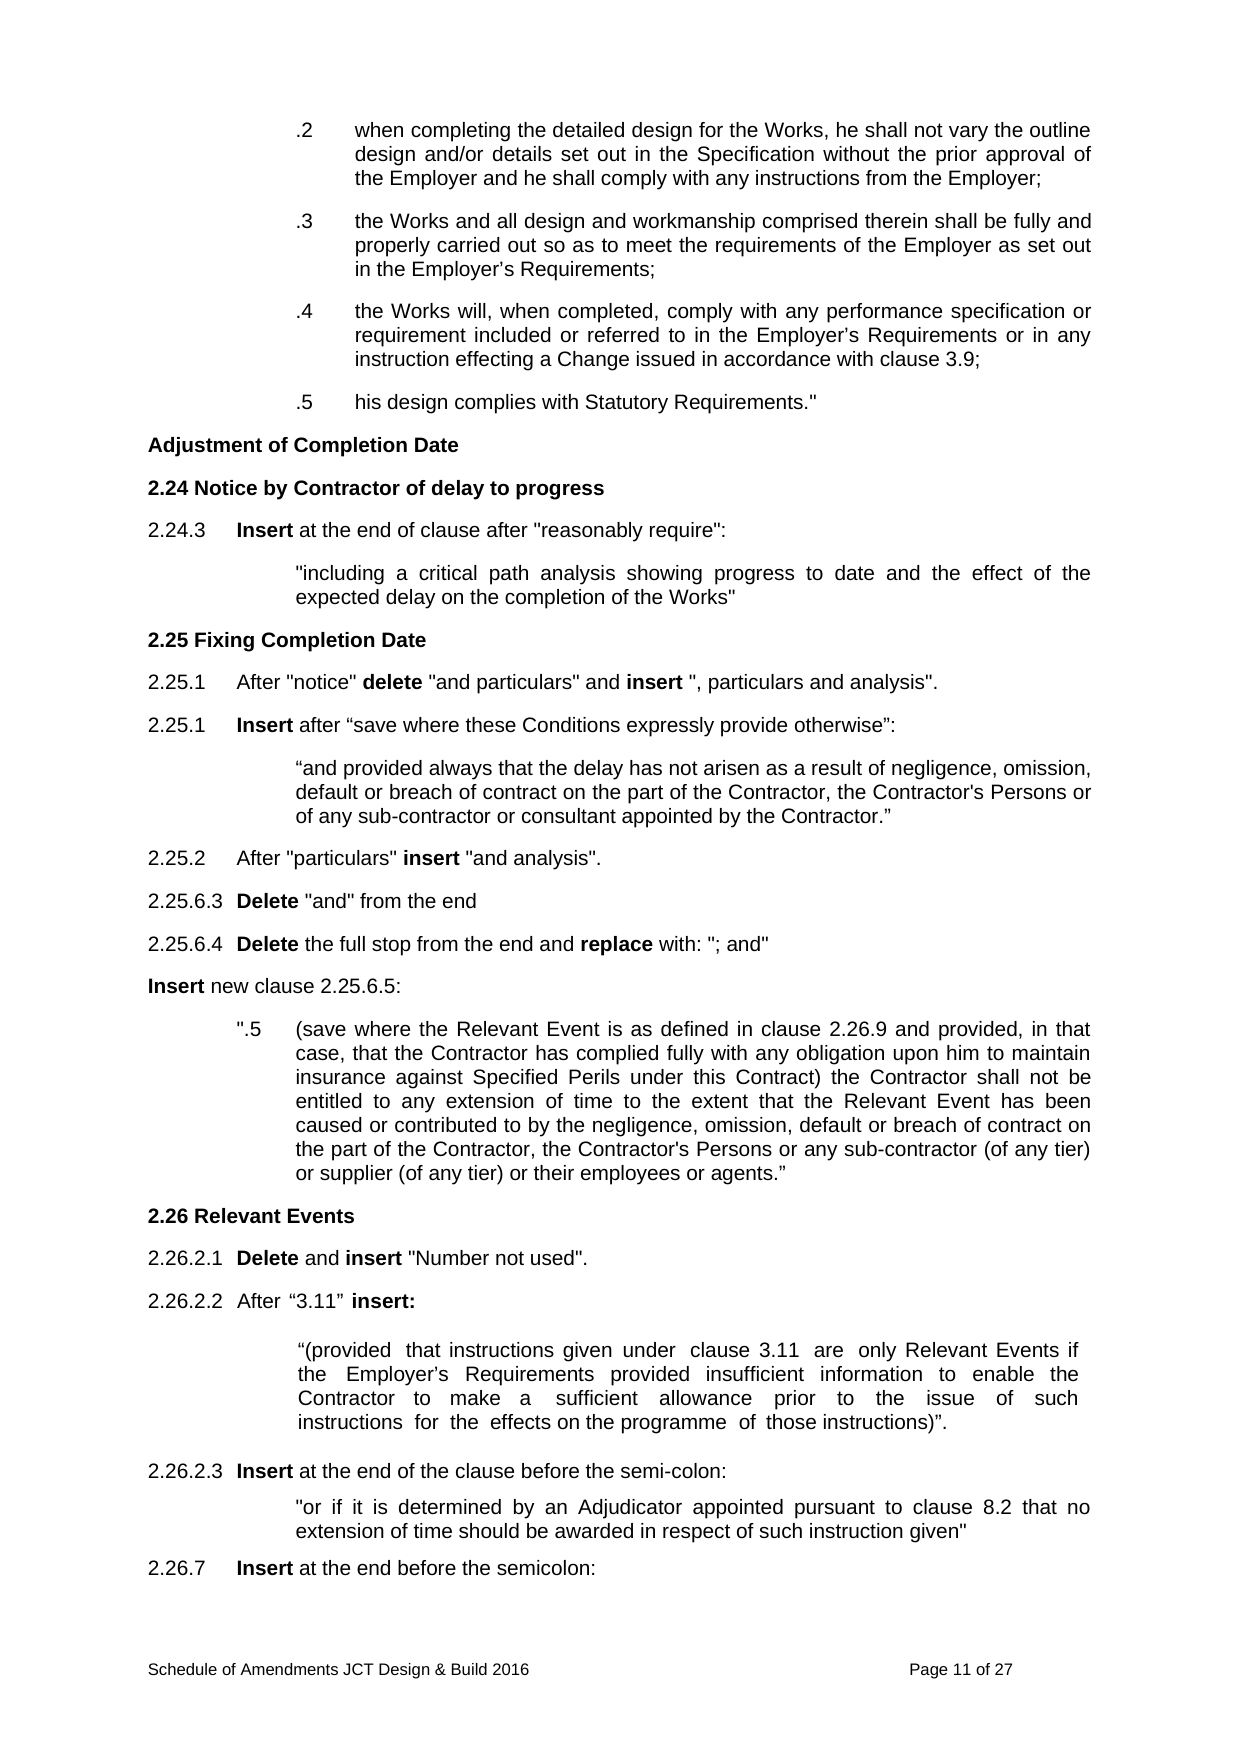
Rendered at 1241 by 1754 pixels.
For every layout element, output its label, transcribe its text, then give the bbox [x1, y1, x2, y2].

text 2.25.6.3 Delete "and" from the end [148, 889, 1092, 913]
text .4 the Works will, when completed, comply with any performance specification or requirement included or referred to in the Employer’s Requirements or in any instruction effecting a Change issued in accordance with clause 3.9; [295, 299, 1092, 371]
text 2.26 Relevant Events [148, 1203, 1092, 1227]
text "or if it is determined by an Adjudicator appointed pursuant to clause 8.2 that no extension of time should be awarded in respect of such instruction given" [207, 1495, 1092, 1543]
text 2.26.2.2 After “3.11” insert: [148, 1289, 675, 1313]
text 2.25.1 After "notice" delete "and particulars" and insert ", particulars and analysis". [148, 670, 1092, 694]
text 2.24 Notice by Contractor of delay to progress [148, 475, 1092, 499]
list 2.26.7 Insert at the end before the semicolon: [148, 1556, 1092, 1579]
text ".5 (save where the Relevant Event is as defined in clause 2.26.9 and provided, in that case, that the Contractor has complied fully with any obligation upon him to maintain insurance against Specified Perils under this Contract) the Contractor shall not be entitled to any extension of time to the extent that the Relevant Event has been caused or contributed to by the negligence, omission, default or breach of contract on the part of the Contractor, the Contractor's Persons or any sub-contractor (of any tier) or supplier (of any tier) or their employees or agents.” [236, 1017, 1092, 1185]
text 2.26.2.3 Insert at the end of the clause before the semi-colon: [148, 1459, 1092, 1483]
text .5 his design complies with Statutory Requirements." [295, 390, 1092, 414]
text 2.25 Fixing Completion Date [148, 627, 1092, 651]
text “and provided always that the delay has not arisen as a result of negligence, omission, default or breach of contract on the part of the Contractor, the Contractor's Persons or of any sub-contractor or consultant appointed by the Contractor.” [295, 756, 1092, 827]
text "including a critical path analysis showing progress to date and the effect of the expected delay on the completion of the Works" [177, 561, 1092, 609]
text 2.25.6.4 Delete the full stop from the end and replace with: "; and" [148, 932, 1092, 956]
text Insert new clause 2.25.6.5: [148, 974, 1092, 998]
text 2.25.1 Insert after “save where these Conditions expressly provide otherwise”: [148, 713, 1092, 737]
text 2.25.2 After "particulars" insert "and analysis". [148, 846, 1092, 870]
text Adjustment of Completion Date [148, 433, 1092, 457]
text .3 the Works and all design and workmanship comprised therein shall be fully and properly carried out so as to meet the requirements of the Employer as set out in the Employer’s Requirements; [295, 209, 1092, 281]
text 2.24.3 Insert at the end of clause after "reasonably require": [148, 518, 1092, 542]
text 2.26.2.1 Delete and insert "Number not used". [148, 1246, 1092, 1270]
text .2 when completing the detailed design for the Works, he shall not vary the outline design and/or details set out in the Specification without the prior approval of the Employer and he shall comply with any instructions from the Employer; [295, 118, 1092, 190]
text “(provided that instructions given under clause 3.11 are only Relevant Events if the Employer’s Requirements provided insufficient information to enable the Contractor to make a sufficient allowance prior to the issue of such instructions for the effects on the programme of those instructions)”. [298, 1338, 1079, 1434]
